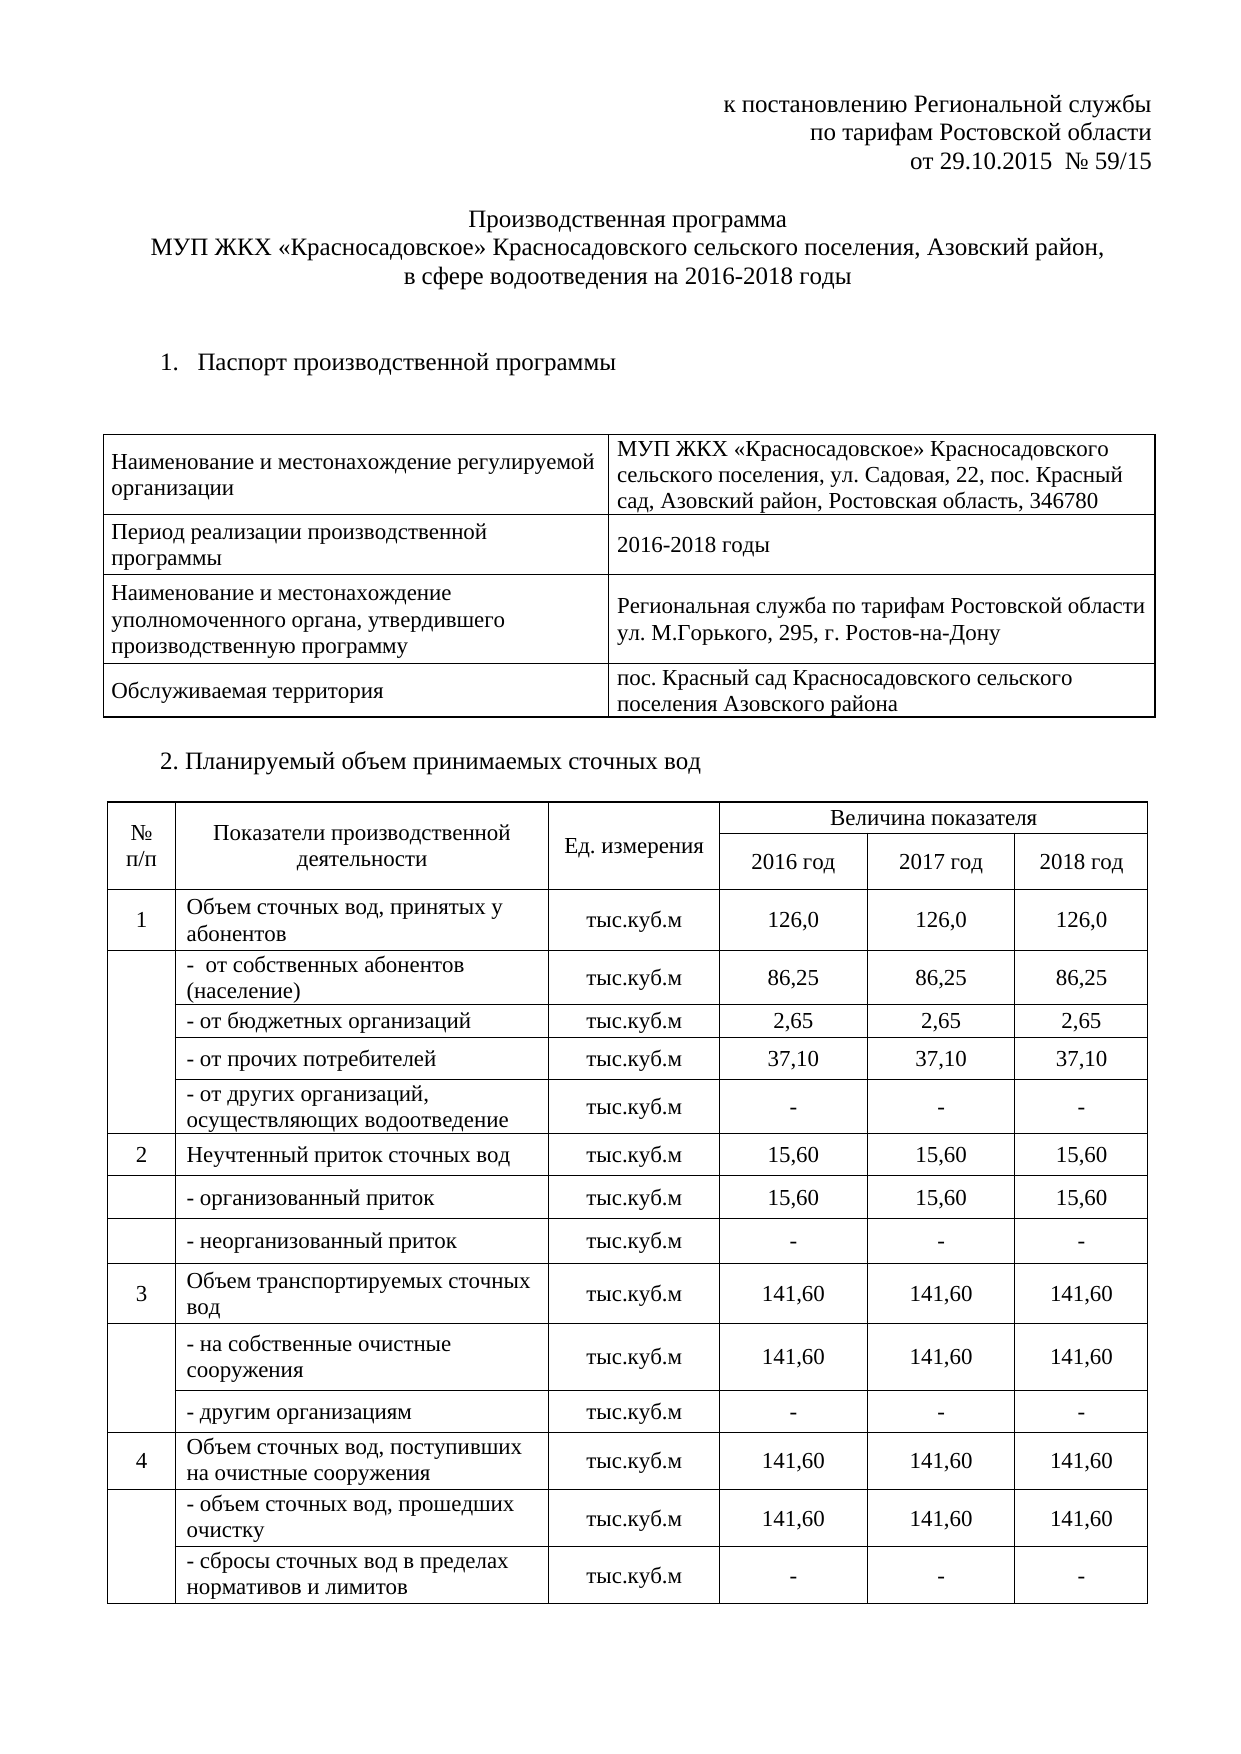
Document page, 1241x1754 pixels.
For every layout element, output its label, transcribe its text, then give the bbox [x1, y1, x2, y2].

table_cell 141,60 [720, 1433, 867, 1489]
table_cell 2018 год [1015, 834, 1147, 888]
table_cell 141,60 [1015, 1264, 1147, 1323]
table_cell 15,60 [1015, 1134, 1147, 1174]
table_cell тыс.куб.м [549, 1176, 719, 1218]
table_cell 141,60 [868, 1490, 1014, 1546]
table_cell [108, 951, 175, 1133]
table_header № п/п [108, 803, 175, 888]
table_cell - от бюджетных организаций [176, 1005, 548, 1037]
table_cell Наименование и местонахождение уполномоченного органа, утвердившего производственную программу [104, 575, 608, 663]
table_cell - от прочих потребителей [176, 1038, 548, 1079]
table_cell - [1015, 1391, 1147, 1432]
table_cell - организованный приток [176, 1176, 548, 1218]
table_cell 126,0 [720, 890, 867, 950]
table_cell [108, 1490, 175, 1603]
table_cell Обслуживаемая территория [104, 664, 608, 716]
table_cell тыс.куб.м [549, 890, 719, 950]
table_cell Объем сточных вод, принятых у абонентов [176, 890, 548, 950]
table_cell 4 [108, 1433, 175, 1489]
table_cell тыс.куб.м [549, 1134, 719, 1174]
table_cell 15,60 [1015, 1176, 1147, 1218]
table_cell - сбросы сточных вод в пределах нормативов и лимитов [176, 1547, 548, 1603]
table_cell - [720, 1547, 867, 1603]
table_cell 2016-2018 годы [609, 515, 1154, 574]
table_cell - [868, 1391, 1014, 1432]
table_cell 126,0 [1015, 890, 1147, 950]
table_cell тыс.куб.м [549, 1391, 719, 1432]
table_cell 86,25 [868, 951, 1014, 1004]
text по тарифам Ростовской области [103, 117, 1152, 146]
table_cell - [868, 1219, 1014, 1262]
table_cell - [1015, 1219, 1147, 1262]
table_cell - другим организациям [176, 1391, 548, 1432]
table_cell тыс.куб.м [549, 1038, 719, 1079]
table_cell тыс.куб.м [549, 1547, 719, 1603]
table_cell Период реализации производственной программы [104, 515, 608, 574]
table_header Величина показателя [720, 803, 1147, 833]
table_cell тыс.куб.м [549, 951, 719, 1004]
table_cell - [720, 1391, 867, 1432]
table_cell - [720, 1219, 867, 1262]
text 2. Планируемый объем принимаемых сточных вод [103, 746, 1152, 775]
table_cell 15,60 [720, 1176, 867, 1218]
table_cell 37,10 [720, 1038, 867, 1079]
table_cell - [1015, 1080, 1147, 1133]
table_cell тыс.куб.м [549, 1264, 719, 1323]
table_cell 3 [108, 1264, 175, 1323]
table_cell - от других организаций, осуществляющих водоотведение [176, 1080, 548, 1133]
text Производственная программа [103, 204, 1152, 232]
table_cell - на собственные очистные сооружения [176, 1324, 548, 1389]
table_cell - от собственных абонентов (население) [176, 951, 548, 1004]
table_cell пос. Красный сад Красносадовского сельского поселения Азовского района [609, 664, 1154, 716]
table_cell 15,60 [868, 1176, 1014, 1218]
table_cell 2,65 [1015, 1005, 1147, 1037]
table_cell 2 [108, 1134, 175, 1174]
table_cell 2,65 [720, 1005, 867, 1037]
table_cell [108, 1219, 175, 1262]
table_header Показатели производственной деятельности [176, 803, 548, 888]
table_cell тыс.куб.м [549, 1490, 719, 1546]
table_cell Неучтенный приток сточных вод [176, 1134, 548, 1174]
text от 29.10.2015 № 59/15 [103, 146, 1152, 175]
table_cell тыс.куб.м [549, 1005, 719, 1037]
table_cell 141,60 [720, 1324, 867, 1389]
table_header Наименование и местонахождение регулируемой организации [104, 435, 608, 514]
table_cell 141,60 [1015, 1433, 1147, 1489]
table_cell 141,60 [720, 1264, 867, 1323]
table_cell тыс.куб.м [549, 1080, 719, 1133]
table_cell - [720, 1080, 867, 1133]
table_cell 37,10 [1015, 1038, 1147, 1079]
table_cell [108, 1176, 175, 1218]
text к постановлению Региональной службы [103, 89, 1152, 117]
table_cell 141,60 [868, 1264, 1014, 1323]
table_cell 1 [108, 890, 175, 950]
table_cell - [1015, 1547, 1147, 1603]
table_cell - неорганизованный приток [176, 1219, 548, 1262]
table_cell 141,60 [868, 1433, 1014, 1489]
text в сфере водоотведения на 2016-2018 годы [103, 261, 1152, 290]
table_cell - [868, 1547, 1014, 1603]
table_cell - [868, 1080, 1014, 1133]
table_cell 2017 год [868, 834, 1014, 888]
table_cell 15,60 [720, 1134, 867, 1174]
table_cell тыс.куб.м [549, 1324, 719, 1389]
table_cell - объем сточных вод, прошедших очистку [176, 1490, 548, 1546]
table_cell 15,60 [868, 1134, 1014, 1174]
table_cell Региональная служба по тарифам Ростовской области ул. М.Горького, . Ростов-на-Дону [609, 575, 1154, 663]
table_cell 141,60 [868, 1324, 1014, 1389]
table_cell 86,25 [1015, 951, 1147, 1004]
table_cell Объем транспортируемых сточных вод [176, 1264, 548, 1323]
table_cell тыс.куб.м [549, 1433, 719, 1489]
table_cell [108, 1324, 175, 1432]
table_cell 141,60 [1015, 1490, 1147, 1546]
table_cell 86,25 [720, 951, 867, 1004]
table_cell 2,65 [868, 1005, 1014, 1037]
list Паспорт производственной программы [160, 347, 1152, 376]
table_cell 37,10 [868, 1038, 1014, 1079]
table_cell 141,60 [720, 1490, 867, 1546]
table_header Ед. измерения [549, 803, 719, 888]
table_cell 141,60 [1015, 1324, 1147, 1389]
text МУП ЖКХ «Красносадовское» Красносадовского сельского поселения, Азовский район, [103, 232, 1152, 261]
table_cell 2016 год [720, 834, 867, 888]
table_header МУП ЖКХ «Красносадовское» Красносадовского сельского поселения, ул. Садовая, 22, пос. Красный сад, Азовский район, Ростовская область, 346780 [609, 435, 1154, 514]
table_cell тыс.куб.м [549, 1219, 719, 1262]
table_cell 126,0 [868, 890, 1014, 950]
table_cell Объем сточных вод, поступивших на очистные сооружения [176, 1433, 548, 1489]
